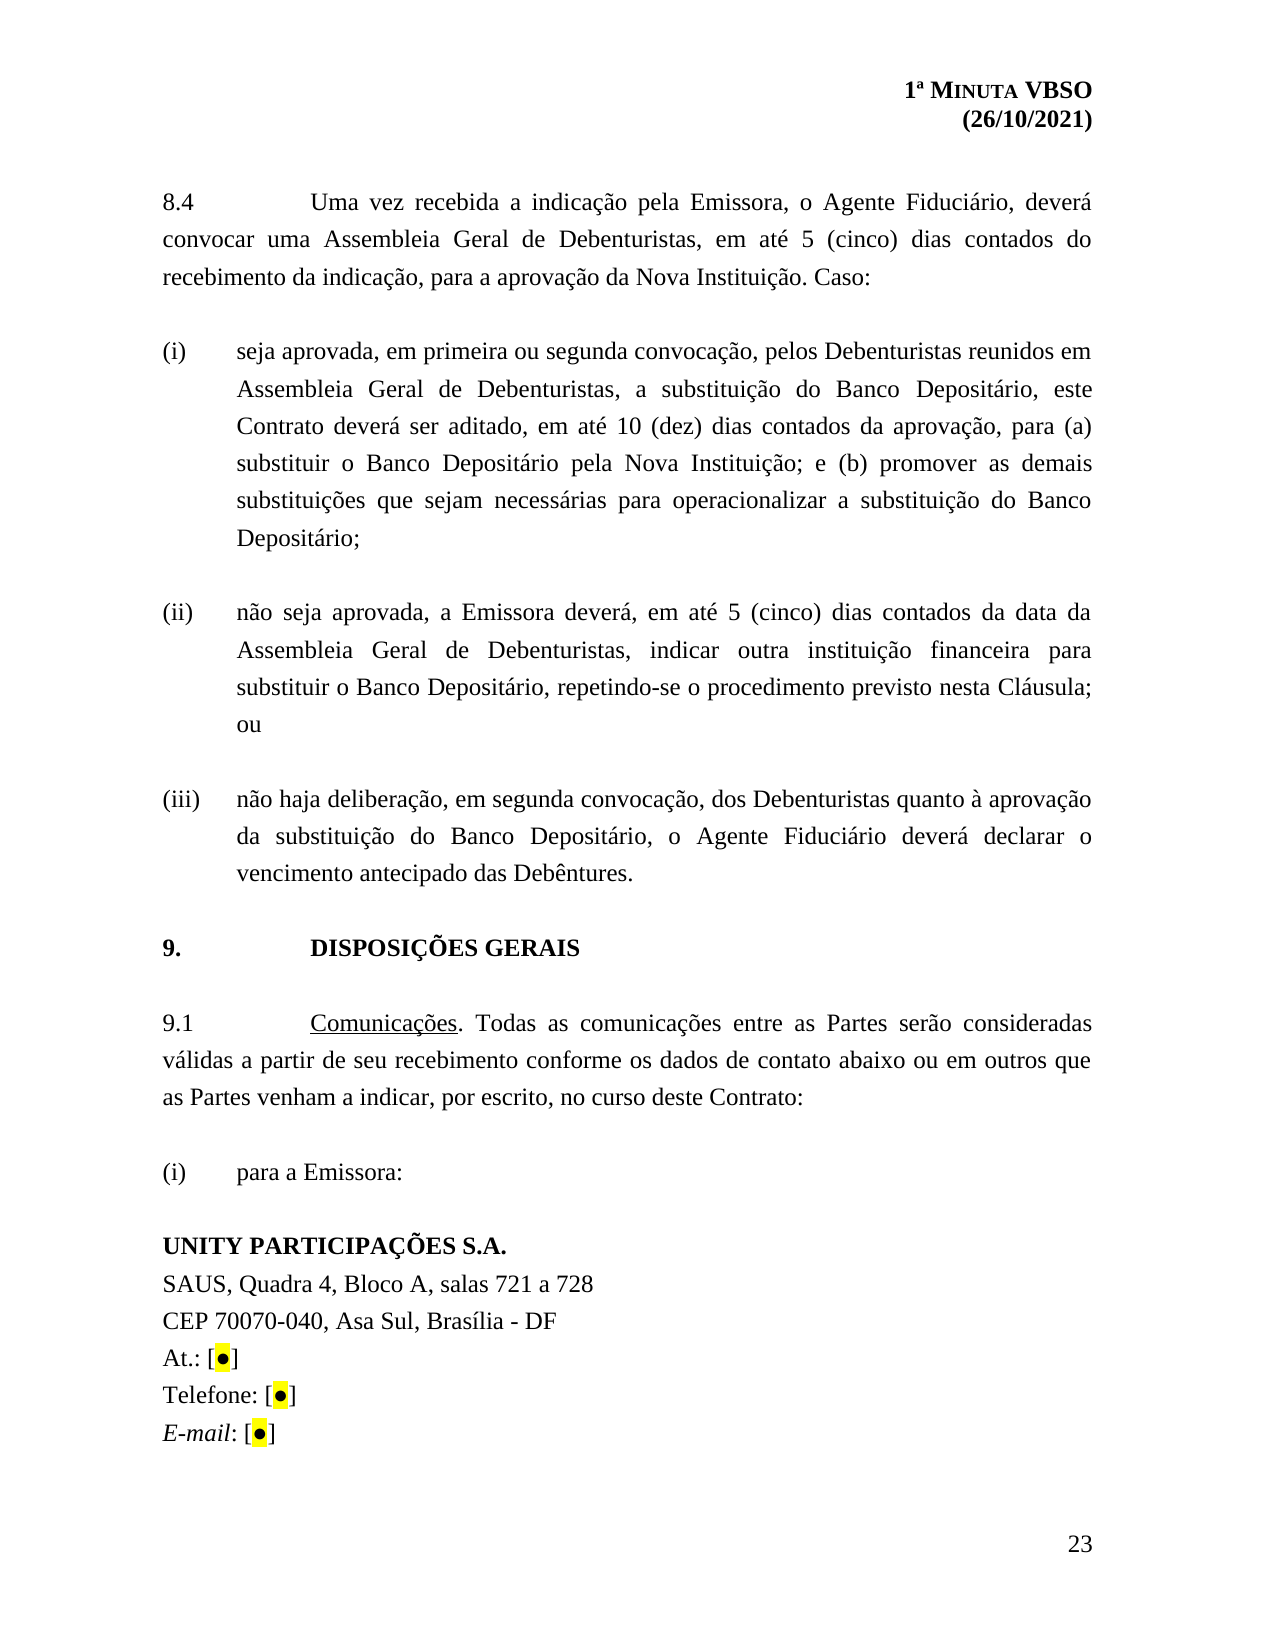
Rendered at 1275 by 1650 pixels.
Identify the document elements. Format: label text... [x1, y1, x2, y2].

list não seja aprovada, a Emissora deverá, em até 5 (cinco) dias contados da data da Assembleia Geral de Debenturistas, indicar outra instituição financeira para substituir o Banco Depositário, repetindo-se o procedimento previsto nesta Cláusula; ou [162, 597, 1092, 738]
list Uma vez recebida a indicação pela Emissora, o Agente Fiduciário, deverá convocar uma Assembleia Geral de Debenturistas, em até 5 (cinco) dias contados do recebimento da indicação, para a aprovação da Nova Instituição. Caso: [162, 187, 1092, 291]
text E-mail: [●] [267, 1418, 1092, 1447]
text UNITY PARTICIPAÇÕES S.A. [162, 1231, 1092, 1260]
text At.: [●] [162, 1343, 215, 1372]
list não haja deliberação, em segunda convocação, dos Debenturistas quanto à aprovação da substituição do Banco Depositário, o Agente Fiduciário deverá declarar o vencimento antecipado das Debêntures. [162, 784, 1092, 887]
list para a Emissora: [162, 1157, 1092, 1186]
list Comunicações. Todas as comunicações entre as Partes serão consideradas válidas a partir de seu recebimento conforme os dados de contato abaixo ou em outros que as Partes venham a indicar, por escrito, no curso deste Contrato: [162, 1008, 1092, 1111]
text Telefone: [●] [288, 1381, 1092, 1409]
text E-mail: [●] [162, 1418, 252, 1447]
text CEP 70070-040, Asa Sul, Brasília - DF [162, 1306, 1092, 1335]
list seja aprovada, em primeira ou segunda convocação, pelos Debenturistas reunidos em Assembleia Geral de Debenturistas, a substituição do Banco Depositário, este Contrato deverá ser aditado, em até 10 (dez) dias contados da aprovação, para (a) substituir o Banco Depositário pela Nova Instituição; e (b) promover as demais substituições que sejam necessárias para operacionalizar a substituição do Banco Depositário; [162, 336, 1092, 552]
list DISPOSIÇÕES GERAIS [162, 933, 1092, 962]
text Telefone: [●] [162, 1381, 273, 1409]
text At.: [●] [230, 1343, 1092, 1372]
text SAUS, Quadra 4, Bloco A, salas 721 a 728 [162, 1269, 1092, 1297]
